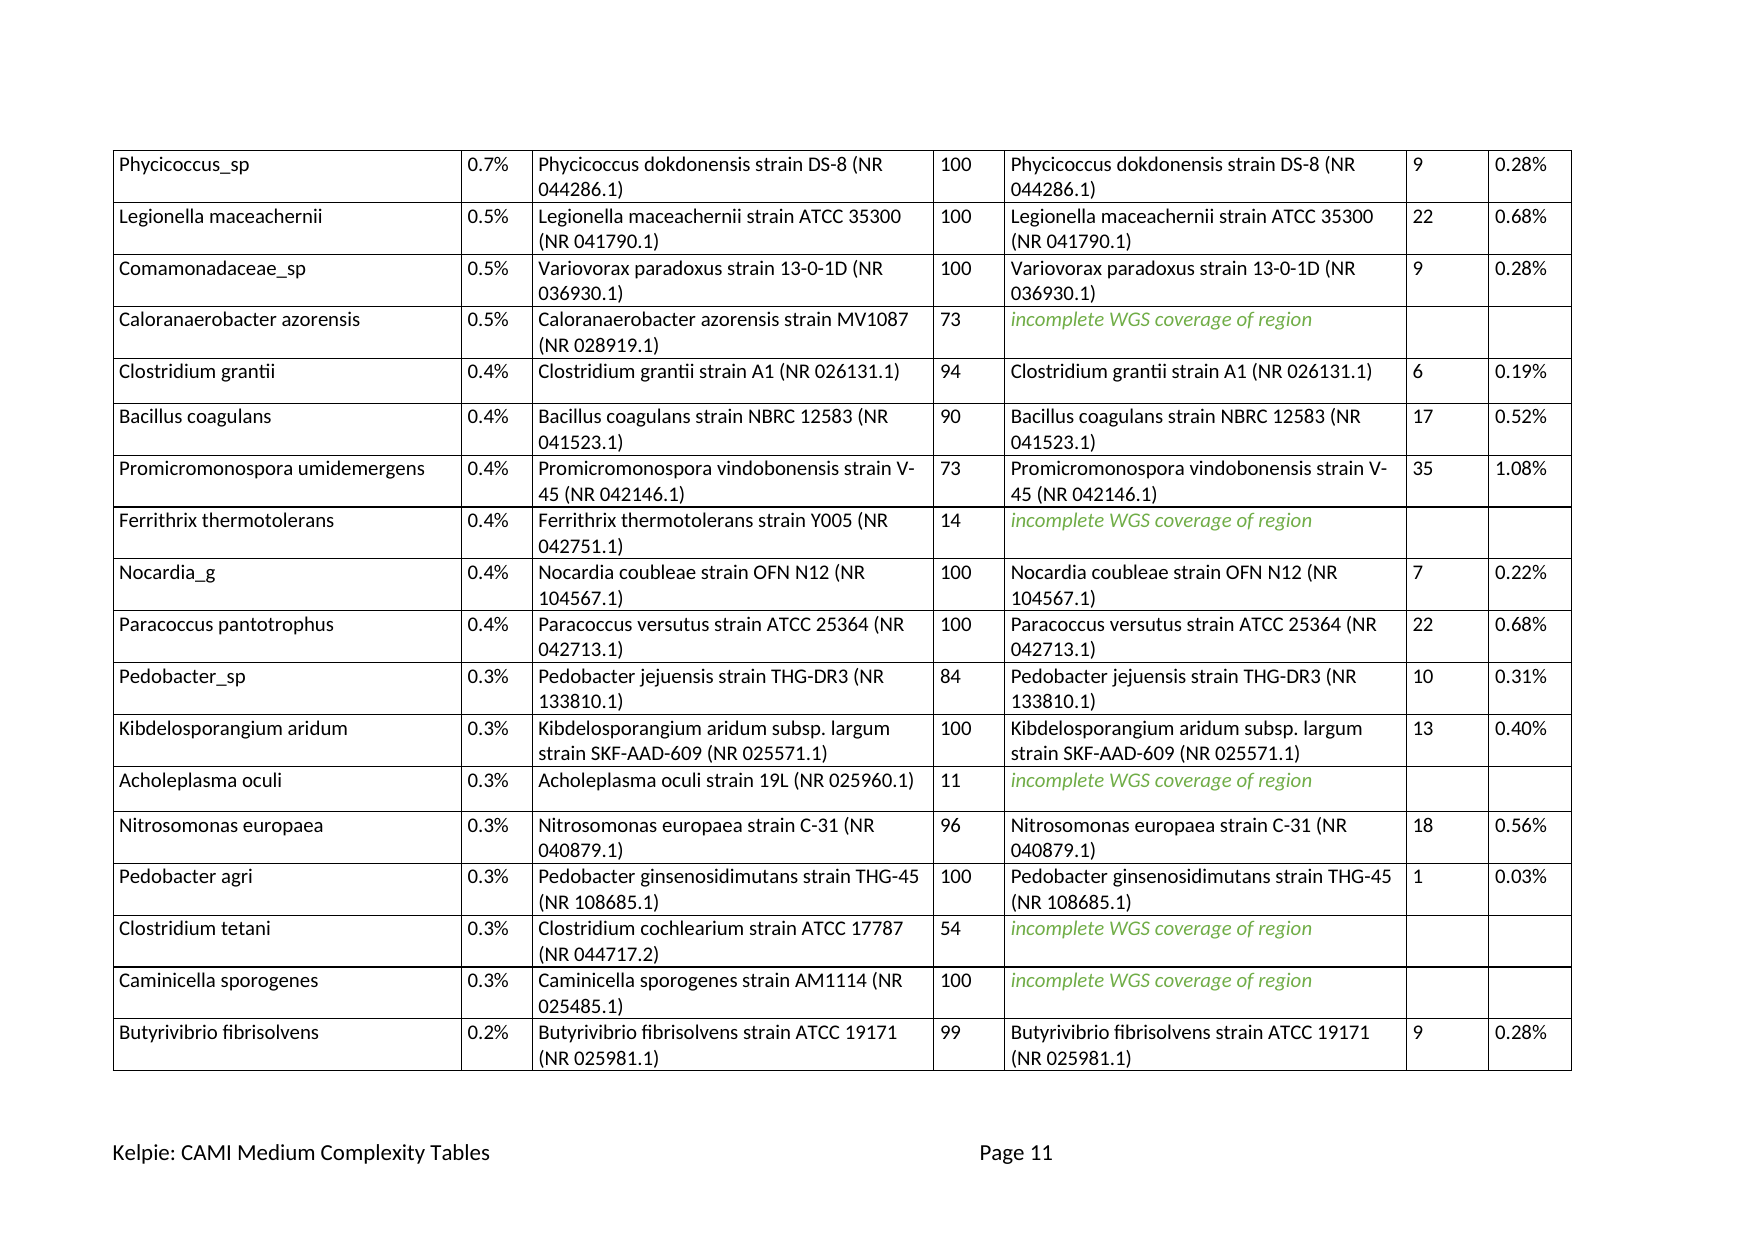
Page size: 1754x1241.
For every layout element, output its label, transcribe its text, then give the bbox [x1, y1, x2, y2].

table_cell Acholeplasma oculi strain 19L (NR 025960.1) [533, 767, 933, 811]
table_cell Caloranaerobacter azorensis [114, 307, 461, 357]
table_cell Caloranaerobacter azorensis strain MV1087 (NR 028919.1) [533, 307, 933, 357]
table_cell 7 [1407, 559, 1488, 610]
table_cell Bacillus coagulans [114, 404, 461, 454]
table_cell 0.3% [462, 663, 532, 714]
table_cell 14 [934, 508, 1004, 558]
table_cell [1489, 508, 1571, 558]
table_cell 0.4% [462, 559, 532, 610]
table_cell Kibdelosporangium aridum subsp. largum strain SKF-AAD-609 (NR 025571.1) [1005, 715, 1406, 766]
table_cell 9 [1407, 255, 1488, 306]
table_cell Ferrithrix thermotolerans strain Y005 (NR 042751.1) [533, 508, 933, 558]
table_cell Clostridium cochlearium strain ATCC 17787 (NR 044717.2) [533, 916, 933, 966]
table_cell Ferrithrix thermotolerans [114, 508, 461, 558]
table_cell 100 [934, 611, 1004, 662]
table_cell 0.28% [1489, 255, 1571, 306]
table_cell 0.68% [1489, 203, 1571, 254]
table_cell Kibdelosporangium aridum [114, 715, 461, 766]
table_cell 0.2% [462, 1019, 532, 1070]
table_cell 0.3% [462, 968, 532, 1018]
table_cell 6 [1407, 359, 1488, 403]
table_cell Clostridium tetani [114, 916, 461, 966]
table_cell 0.7% [462, 151, 532, 202]
table_cell 0.28% [1489, 1019, 1571, 1070]
table_cell Legionella maceachernii strain ATCC 35300 (NR 041790.1) [533, 203, 933, 254]
table_cell Legionella maceachernii strain ATCC 35300 (NR 041790.1) [1005, 203, 1406, 254]
table_cell 0.5% [462, 307, 532, 357]
table_cell Clostridium grantii strain A1 (NR 026131.1) [1005, 359, 1406, 403]
table_cell Kibdelosporangium aridum subsp. largum strain SKF-AAD-609 (NR 025571.1) [533, 715, 933, 766]
table_cell 0.5% [462, 203, 532, 254]
table_cell Promicromonospora umidemergens [114, 456, 461, 506]
table_cell 0.31% [1489, 663, 1571, 714]
table_cell Nitrosomonas europaea [114, 812, 461, 863]
table_cell incomplete WGS coverage of region [1005, 508, 1406, 558]
table_cell Legionella maceachernii [114, 203, 461, 254]
table_cell Phycicoccus dokdonensis strain DS-8 (NR 044286.1) [1005, 151, 1406, 202]
table_cell 0.4% [462, 359, 532, 403]
table_cell 100 [934, 559, 1004, 610]
table_cell incomplete WGS coverage of region [1005, 968, 1406, 1018]
table_cell 0.3% [462, 916, 532, 966]
table_cell 90 [934, 404, 1004, 454]
table_cell Pedobacter ginsenosidimutans strain THG-45 (NR 108685.1) [533, 864, 933, 914]
table_cell Clostridium grantii strain A1 (NR 026131.1) [533, 359, 933, 403]
table_cell 99 [934, 1019, 1004, 1070]
table_cell Butyrivibrio fibrisolvens strain ATCC 19171 (NR 025981.1) [1005, 1019, 1406, 1070]
table_cell Clostridium grantii [114, 359, 461, 403]
table_cell Paracoccus pantotrophus [114, 611, 461, 662]
table_cell Caminicella sporogenes strain AM1114 (NR 025485.1) [533, 968, 933, 1018]
table_cell 0.4% [462, 611, 532, 662]
table_cell Pedobacter_sp [114, 663, 461, 714]
table_cell [1489, 767, 1571, 811]
table_cell 0.3% [462, 812, 532, 863]
table_cell [1489, 968, 1571, 1018]
table_cell 100 [934, 255, 1004, 306]
table_cell [1489, 916, 1571, 966]
table_cell [1407, 968, 1488, 1018]
table_cell 0.52% [1489, 404, 1571, 454]
table_cell Bacillus coagulans strain NBRC 12583 (NR 041523.1) [533, 404, 933, 454]
table_cell Butyrivibrio fibrisolvens [114, 1019, 461, 1070]
table_cell 0.3% [462, 767, 532, 811]
table_cell 84 [934, 663, 1004, 714]
table_cell Bacillus coagulans strain NBRC 12583 (NR 041523.1) [1005, 404, 1406, 454]
table_cell 94 [934, 359, 1004, 403]
table_cell 73 [934, 456, 1004, 506]
table_cell 10 [1407, 663, 1488, 714]
table_cell [1407, 307, 1488, 357]
table_cell [1407, 508, 1488, 558]
table_cell Acholeplasma oculi [114, 767, 461, 811]
table_cell 100 [934, 968, 1004, 1018]
table_cell 0.03% [1489, 864, 1571, 914]
table_cell 100 [934, 203, 1004, 254]
table_cell 100 [934, 151, 1004, 202]
table_cell 0.28% [1489, 151, 1571, 202]
table_cell 96 [934, 812, 1004, 863]
table_cell incomplete WGS coverage of region [1005, 307, 1406, 357]
table_cell 73 [934, 307, 1004, 357]
table_cell Phycicoccus_sp [114, 151, 461, 202]
table_cell 9 [1407, 151, 1488, 202]
table_cell 35 [1407, 456, 1488, 506]
table_cell 0.4% [462, 404, 532, 454]
table_cell 100 [934, 715, 1004, 766]
table_cell Nocardia_g [114, 559, 461, 610]
table_cell Promicromonospora vindobonensis strain V-45 (NR 042146.1) [533, 456, 933, 506]
table_cell 0.3% [462, 715, 532, 766]
table_cell Nitrosomonas europaea strain C-31 (NR 040879.1) [1005, 812, 1406, 863]
table_cell Caminicella sporogenes [114, 968, 461, 1018]
table_cell [1407, 767, 1488, 811]
table_cell 0.68% [1489, 611, 1571, 662]
table_cell Paracoccus versutus strain ATCC 25364 (NR 042713.1) [1005, 611, 1406, 662]
table_cell Butyrivibrio fibrisolvens strain ATCC 19171 (NR 025981.1) [533, 1019, 933, 1070]
table_cell Variovorax paradoxus strain 13-0-1D (NR 036930.1) [533, 255, 933, 306]
table_cell 1 [1407, 864, 1488, 914]
table_cell 100 [934, 864, 1004, 914]
table_cell 0.19% [1489, 359, 1571, 403]
table_cell Nitrosomonas europaea strain C-31 (NR 040879.1) [533, 812, 933, 863]
table_cell Pedobacter jejuensis strain THG-DR3 (NR 133810.1) [1005, 663, 1406, 714]
table_cell 13 [1407, 715, 1488, 766]
table_cell incomplete WGS coverage of region [1005, 767, 1406, 811]
table_cell 17 [1407, 404, 1488, 454]
table_cell Nocardia coubleae strain OFN N12 (NR 104567.1) [533, 559, 933, 610]
table_cell Paracoccus versutus strain ATCC 25364 (NR 042713.1) [533, 611, 933, 662]
table_cell 1.08% [1489, 456, 1571, 506]
table_cell Variovorax paradoxus strain 13-0-1D (NR 036930.1) [1005, 255, 1406, 306]
table_cell Pedobacter agri [114, 864, 461, 914]
table_cell 0.3% [462, 864, 532, 914]
table_cell [1489, 307, 1571, 357]
table_cell 9 [1407, 1019, 1488, 1070]
table_cell Pedobacter jejuensis strain THG-DR3 (NR 133810.1) [533, 663, 933, 714]
table_cell 11 [934, 767, 1004, 811]
table_cell 0.56% [1489, 812, 1571, 863]
table_cell Comamonadaceae_sp [114, 255, 461, 306]
table_cell 0.4% [462, 456, 532, 506]
table_cell 0.5% [462, 255, 532, 306]
table_cell incomplete WGS coverage of region [1005, 916, 1406, 966]
table_cell 54 [934, 916, 1004, 966]
table_cell 0.22% [1489, 559, 1571, 610]
table_cell Phycicoccus dokdonensis strain DS-8 (NR 044286.1) [533, 151, 933, 202]
table_cell Nocardia coubleae strain OFN N12 (NR 104567.1) [1005, 559, 1406, 610]
table_cell [1407, 916, 1488, 966]
table_cell Pedobacter ginsenosidimutans strain THG-45 (NR 108685.1) [1005, 864, 1406, 914]
table_cell 22 [1407, 203, 1488, 254]
table_cell 0.4% [462, 508, 532, 558]
table_cell 0.40% [1489, 715, 1571, 766]
table_cell 22 [1407, 611, 1488, 662]
table_cell 18 [1407, 812, 1488, 863]
table_cell Promicromonospora vindobonensis strain V-45 (NR 042146.1) [1005, 456, 1406, 506]
